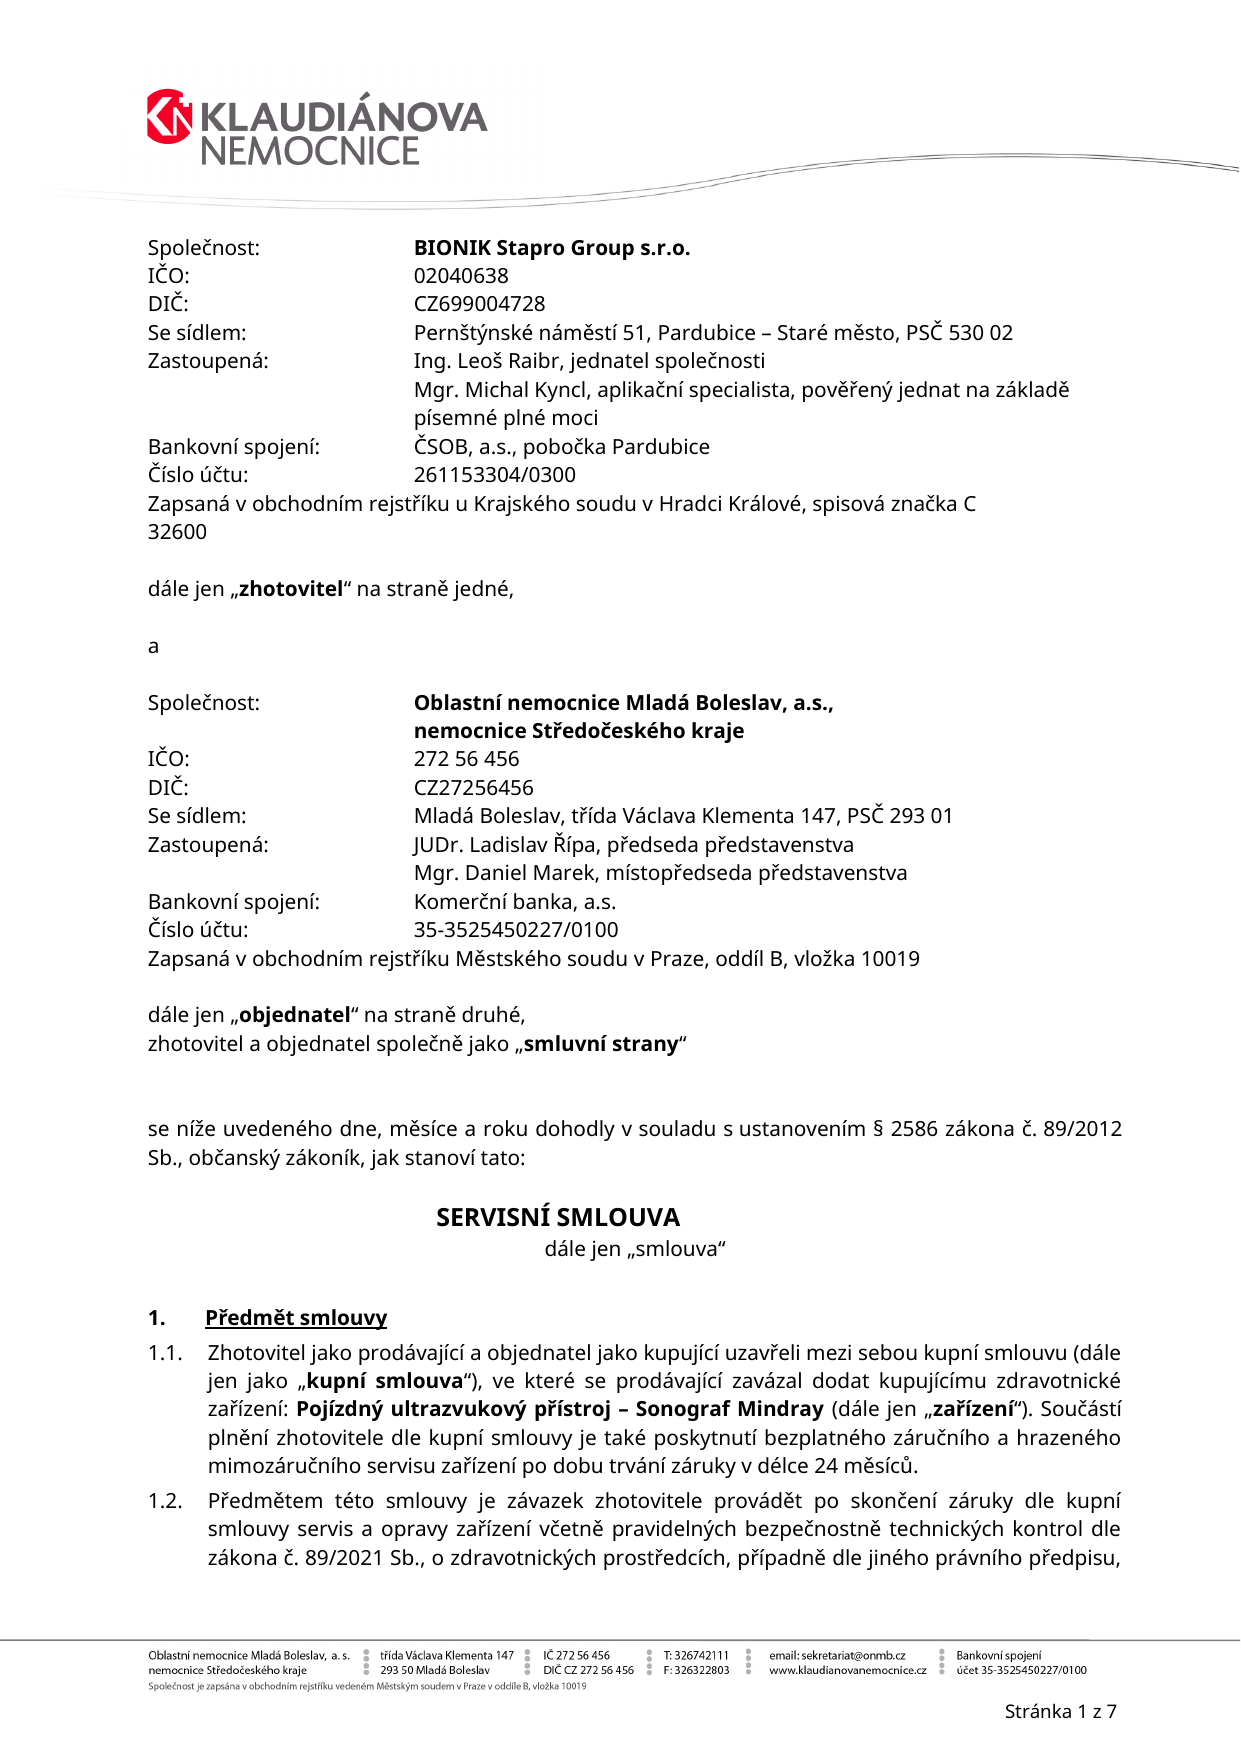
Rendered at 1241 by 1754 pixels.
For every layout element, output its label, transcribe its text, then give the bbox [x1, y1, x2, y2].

text 32600 [148, 517, 1122, 546]
text dále jen „smlouva“ [148, 1234, 1122, 1262]
text Zastoupená: JUDr. Ladislav Řípa, předseda představenstva [148, 830, 1122, 858]
text Se sídlem: Pernštýnské náměstí 51, Pardubice – Staré město, PSČ 530 02 [148, 318, 1122, 346]
text dále jen „objednatel“ na straně druhé, [148, 1001, 1122, 1029]
text Se sídlem: Mladá Boleslav, třída Václava Klementa 147, PSČ 293 01 [148, 801, 1122, 830]
text DIČ: CZ27256456 [148, 773, 1122, 801]
text Mgr. Daniel Marek, místopředseda představenstva [413, 858, 1122, 887]
text Společnost: Oblastní nemocnice Mladá Boleslav, a.s., nemocnice Středočeského kraje [148, 688, 1122, 744]
text Bankovní spojení: Komerční banka, a.s. [148, 887, 1122, 915]
text Společnost: BIONIK Stapro Group s.r.o. [148, 233, 1122, 261]
subtitle Zhotovitel jako prodávající a objednatel jako kupující uzavřeli mezi sebou kupní smlouvu (dále jen jako „kupní smlouva“), ve které se prodávající zavázal dodat kupujícímu zdravotnické zařízení: Pojízdný ultrazvukový přístroj – Sonograf Mindray (dále jen „zařízení“). Součástí plnění zhotovitele dle kupní smlouvy je také poskytnutí bezplatného záručního a hrazeného mimozáručního servisu zařízení po dobu trvání záruky v délce 24 měsíců. [148, 1338, 1122, 1480]
text Zapsaná v obchodním rejstříku Městského soudu v Praze, oddíl B, vložka 10019 [148, 944, 1122, 972]
text Mgr. Michal Kyncl, aplikační specialista, pověřený jednat na základě písemné plné moci [148, 375, 1122, 432]
text IČO: 02040638 [148, 261, 1122, 289]
text a [148, 631, 1122, 659]
text DIČ: CZ699004728 [148, 289, 1122, 318]
text zhotovitel a objednatel společně jako „smluvní strany“ [148, 1029, 1122, 1057]
text Číslo účtu: 35-3525450227/0100 [148, 915, 1122, 944]
text Bankovní spojení: ČSOB, a.s., pobočka Pardubice [148, 432, 1122, 460]
text Zapsaná v obchodním rejstříku u Krajského soudu v Hradci Králové, spisová značka C [148, 489, 1122, 517]
picture [145, 1645, 1089, 1693]
text se níže uvedeného dne, měsíce a roku dohodly v souladu s ustanovením § 2586 zákona č. 89/2012 Sb., občanský zákoník, jak stanoví tato: [148, 1114, 1122, 1171]
subtitle Předmět smlouvy [148, 1303, 1122, 1331]
text dále jen „zhotovitel“ na straně jedné, [148, 574, 1122, 602]
text servisní smlouva [221, 1199, 1122, 1234]
text Číslo účtu: 261153304/0300 [148, 460, 1122, 489]
text IČO: 272 56 456 [148, 744, 1122, 773]
picture [34, 60, 1240, 221]
text Zastoupená: Ing. Leoš Raibr, jednatel společnosti [148, 346, 1122, 375]
